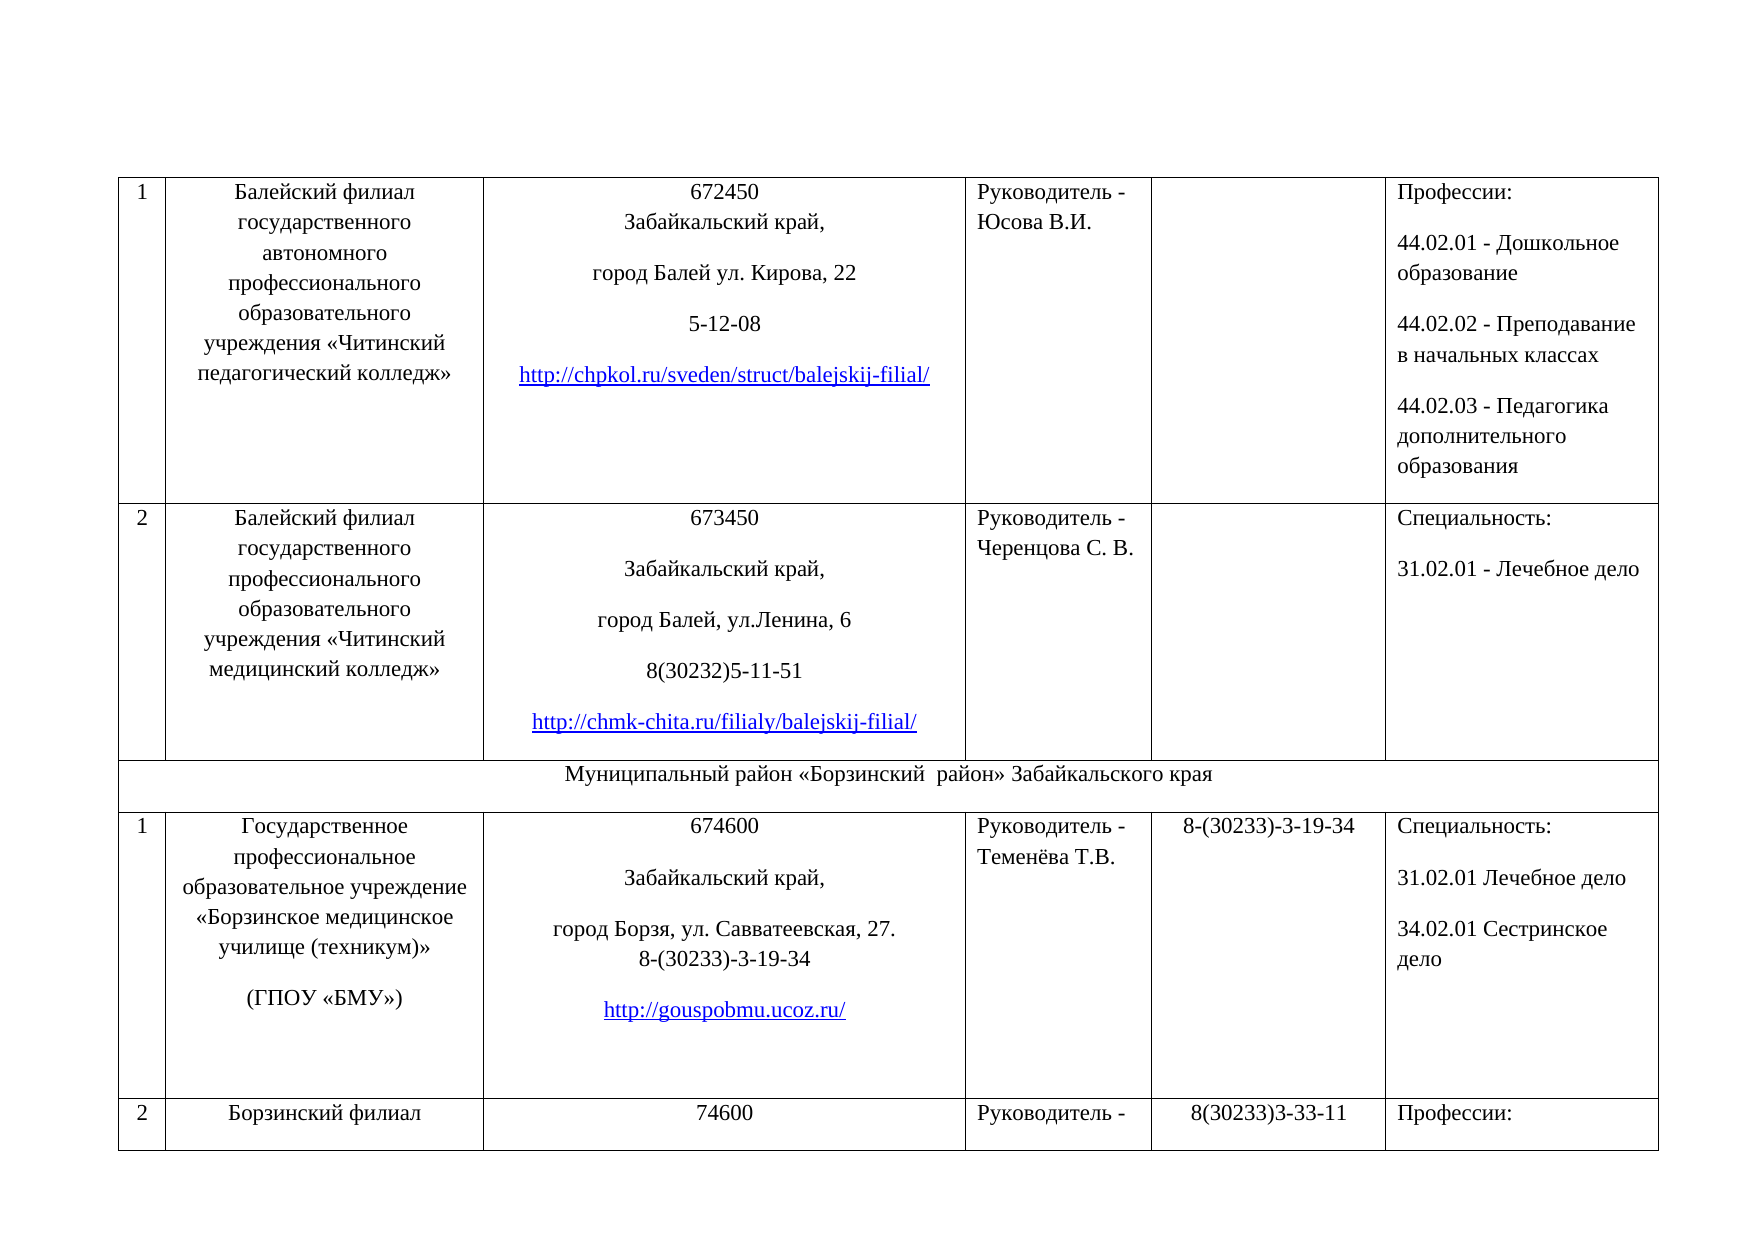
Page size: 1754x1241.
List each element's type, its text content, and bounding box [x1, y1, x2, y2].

table_cell 2 [119, 1099, 165, 1150]
table_cell Балейский филиал государственного автономного профессионального образовательного учреждения «Читинский педагогический колледж» [166, 178, 483, 503]
table_cell 8(30233)3-33-11 [1152, 1099, 1385, 1150]
table_cell Руководитель - Теменёва Т.В. [966, 813, 1151, 1098]
table_cell Государственное профессиональное образовательное учреждение «Борзинское медицинское училище (техникум)» (ГПОУ «БМУ») [166, 813, 483, 1098]
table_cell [1386, 1099, 1658, 1150]
table_cell 1 [119, 178, 165, 503]
table_cell Балейский филиал государственного профессионального образовательного учреждения «Читинский медицинский колледж» [166, 504, 483, 759]
table_cell [1152, 178, 1385, 503]
table_cell 8-(30233)-3-19-34 [1152, 813, 1385, 1098]
table_cell Специальность: 31.02.01 - Лечебное дело [1386, 504, 1658, 759]
table_cell Муниципальный район «Борзинский район» Забайкальского края [119, 761, 1658, 812]
table_cell Руководитель - Черенцова С. В. [966, 504, 1151, 759]
table_cell Профессии: 44.02.01 - Дошкольное образование 44.02.02 - Преподавание в начальных классах 44.02.03 - Педагогика дополнительного образования [1386, 178, 1658, 503]
table_cell 672450 Забайкальский край, город Балей ул. Кирова, 22 5-12-08 http://chpkol.ru/sveden/struct/balejskij-filial/ [484, 178, 965, 503]
table_cell Специальность: 31.02.01 Лечебное дело 34.02.01 Сестринское дело [1386, 813, 1658, 1098]
table_cell 673450 Забайкальский край, город Балей, ул.Ленина, 6 8(30232)5-11-51 http://chmk-chita.ru/filialy/balejskij-filial/ [484, 504, 965, 759]
table_cell 1 [119, 813, 165, 1098]
table_cell 2 [119, 504, 165, 759]
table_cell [966, 1099, 1151, 1150]
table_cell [484, 1099, 965, 1150]
table_cell Руководитель - Юсова В.И. [966, 178, 1151, 503]
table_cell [166, 1099, 483, 1150]
table_cell [1152, 504, 1385, 759]
table_cell 674600 Забайкальский край, город Борзя, ул. Савватеевская, 27. 8-(30233)-3-19-34 http://gouspobmu.ucoz.ru/ [484, 813, 965, 1098]
